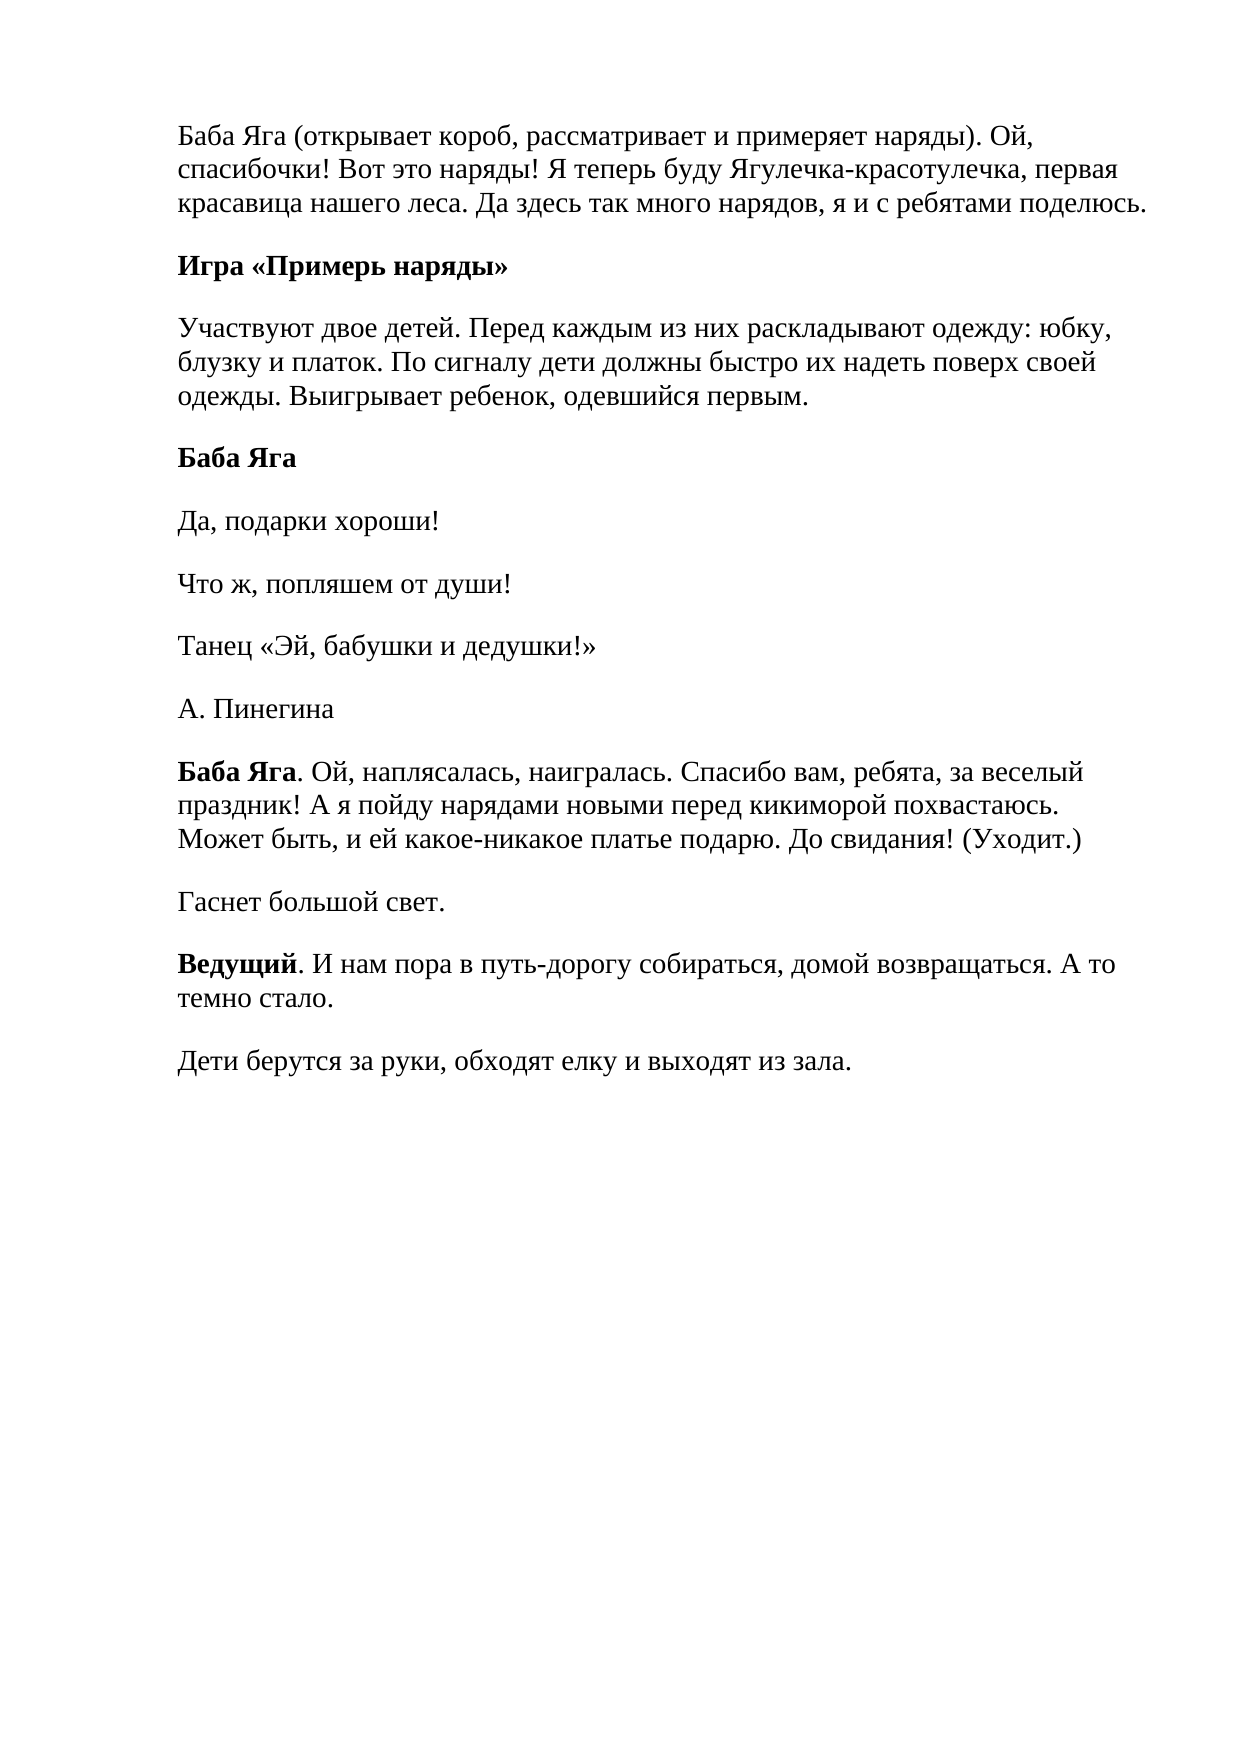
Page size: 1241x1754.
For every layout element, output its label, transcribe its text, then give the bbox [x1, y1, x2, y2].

text Да, подарки хороши! [177, 503, 1152, 537]
text Баба Яга (открывает короб, рассматривает и примеряет наряды). Ой, спасибочки! Вот это наряды! Я теперь буду Ягулечка-красотулечка, первая красавица нашего леса. Да здесь так много нарядов, я и с ребятами поделюсь. [177, 118, 1152, 219]
text Что ж, попляшем от души! [177, 566, 1152, 599]
text Танец «Эй, бабушки и дедушки!» [177, 628, 1152, 662]
text Гаснет большой свет. [177, 884, 1152, 917]
text Баба Яга [177, 440, 1152, 474]
text А. Пинегина [177, 691, 1152, 725]
text Игра «Примерь наряды» [177, 248, 1152, 281]
text Баба Яга. Ой, наплясалась, наигралась. Спасибо вам, ребята, за веселый праздник! А я пойду нарядами новыми перед кикиморой похвастаюсь. Может быть, и ей какое-никакое платье подарю. До свидания! (Уходит.) [177, 754, 1152, 854]
text Дети берутся за руки, обходят елку и выходят из зала. [177, 1043, 1152, 1076]
text Участвуют двое детей. Перед каждым из них раскладывают одежду: юбку, блузку и платок. По сигналу дети должны быстро их надеть поверх своей одежды. Выигрывает ребенок, одевшийся первым. [177, 311, 1152, 411]
text Ведущий. И нам пора в путь-дорогу собираться, домой возвращаться. А то темно стало. [177, 946, 1152, 1013]
